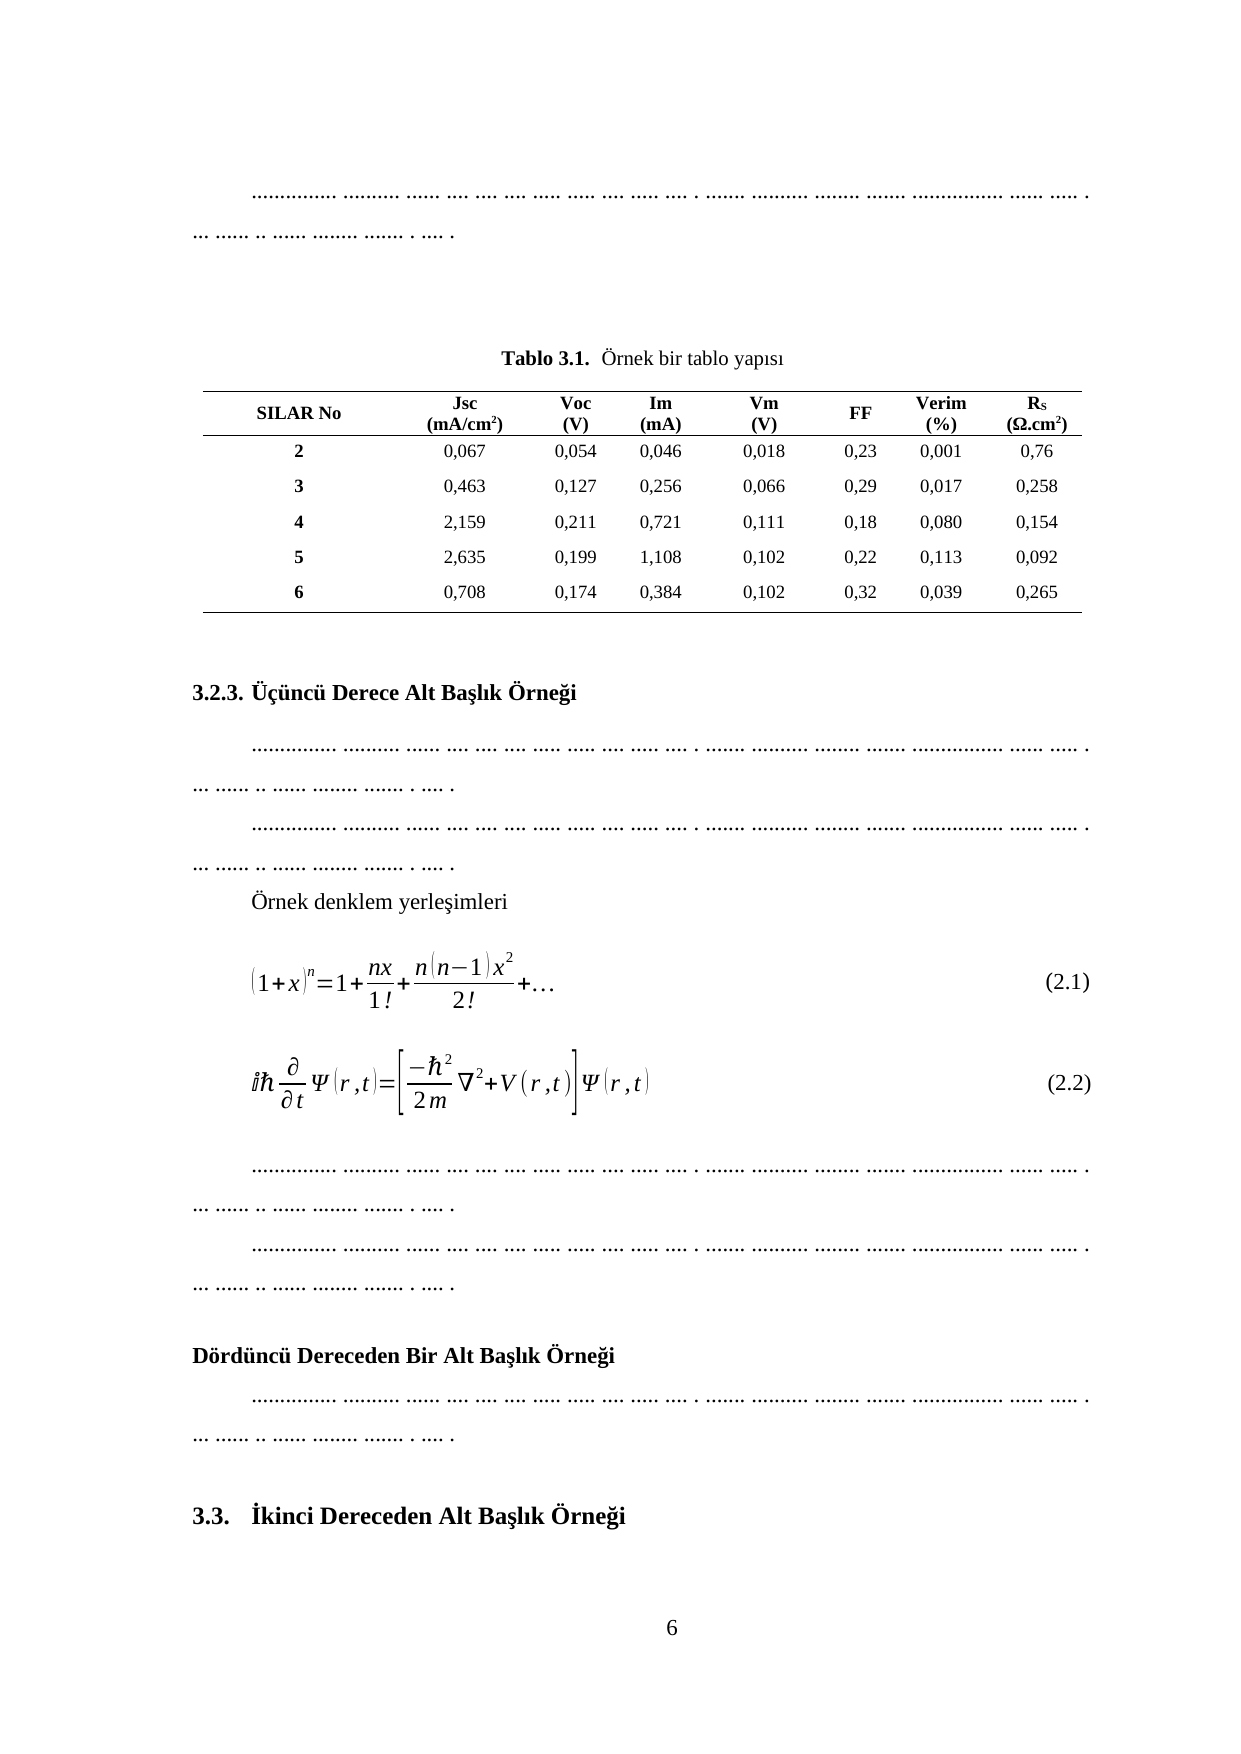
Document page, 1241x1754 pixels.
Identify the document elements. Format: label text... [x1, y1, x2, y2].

table_header Jsc (mA/cm2) [395, 392, 528, 435]
table_header Im (mA) [616, 392, 705, 435]
table_cell 3 [203, 470, 395, 506]
table_cell 0,76 [985, 436, 1082, 470]
table_cell 0,067 [395, 436, 528, 470]
table_header SILAR No [203, 392, 395, 435]
table_cell 6 [203, 576, 395, 612]
text (2.2) [192, 1047, 1092, 1116]
table_cell 0,23 [823, 436, 897, 470]
table_cell 0,154 [985, 506, 1082, 541]
table_header Vm (V) [705, 392, 823, 435]
table_cell 4 [203, 506, 395, 541]
table_cell 0,265 [985, 576, 1082, 612]
table_cell 0,018 [705, 436, 823, 470]
table_cell 0,046 [616, 436, 705, 470]
list Üçüncü Derece Alt Başlık Örneği [192, 679, 1092, 705]
table_cell 0,080 [897, 506, 985, 541]
text Tablo 3.1. Örnek bir tablo yapısı [192, 346, 1092, 370]
table_cell 0,039 [897, 576, 985, 612]
table_cell 0,256 [616, 470, 705, 506]
table_cell 2,159 [395, 506, 528, 541]
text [192, 177, 1092, 243]
table_cell 0,211 [528, 506, 616, 541]
table_cell 0,29 [823, 470, 897, 506]
table_header Voc (V) [528, 392, 616, 435]
table_cell 0,102 [705, 541, 823, 576]
text Dördüncü Dereceden Bir Alt Başlık Örneği [192, 1342, 1092, 1368]
table_cell 0,32 [823, 576, 897, 612]
table_cell 0,127 [528, 470, 616, 506]
table_cell 0,22 [823, 541, 897, 576]
table_cell 0,017 [897, 470, 985, 506]
list İkinci Dereceden Alt Başlık Örneği [192, 1501, 1092, 1530]
table_cell 2,635 [395, 541, 528, 576]
table_cell 0,092 [985, 541, 1082, 576]
table_cell 0,054 [528, 436, 616, 470]
table_header Verim (%) [897, 392, 985, 435]
table_cell 0,174 [528, 576, 616, 612]
table_header RS (Ω.cm2) [985, 392, 1082, 435]
table_cell 0,258 [985, 470, 1082, 506]
table_cell 0,066 [705, 470, 823, 506]
table_cell 0,384 [616, 576, 705, 612]
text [192, 1381, 1092, 1447]
table_cell 2 [203, 436, 395, 470]
table_cell 0,18 [823, 506, 897, 541]
table_cell 0,199 [528, 541, 616, 576]
table_cell 0,102 [705, 576, 823, 612]
text Örnek denklem yerleşimleri [192, 888, 1092, 915]
table_cell 0,111 [705, 506, 823, 541]
table_cell 1,108 [616, 541, 705, 576]
table_header FF [823, 392, 897, 435]
table_cell 0,708 [395, 576, 528, 612]
text (2.1) [192, 949, 1092, 1013]
table_cell 0,001 [897, 436, 985, 470]
table_cell 0,113 [897, 541, 985, 576]
table_cell 0,463 [395, 470, 528, 506]
table_cell 0,721 [616, 506, 705, 541]
table_cell 5 [203, 541, 395, 576]
